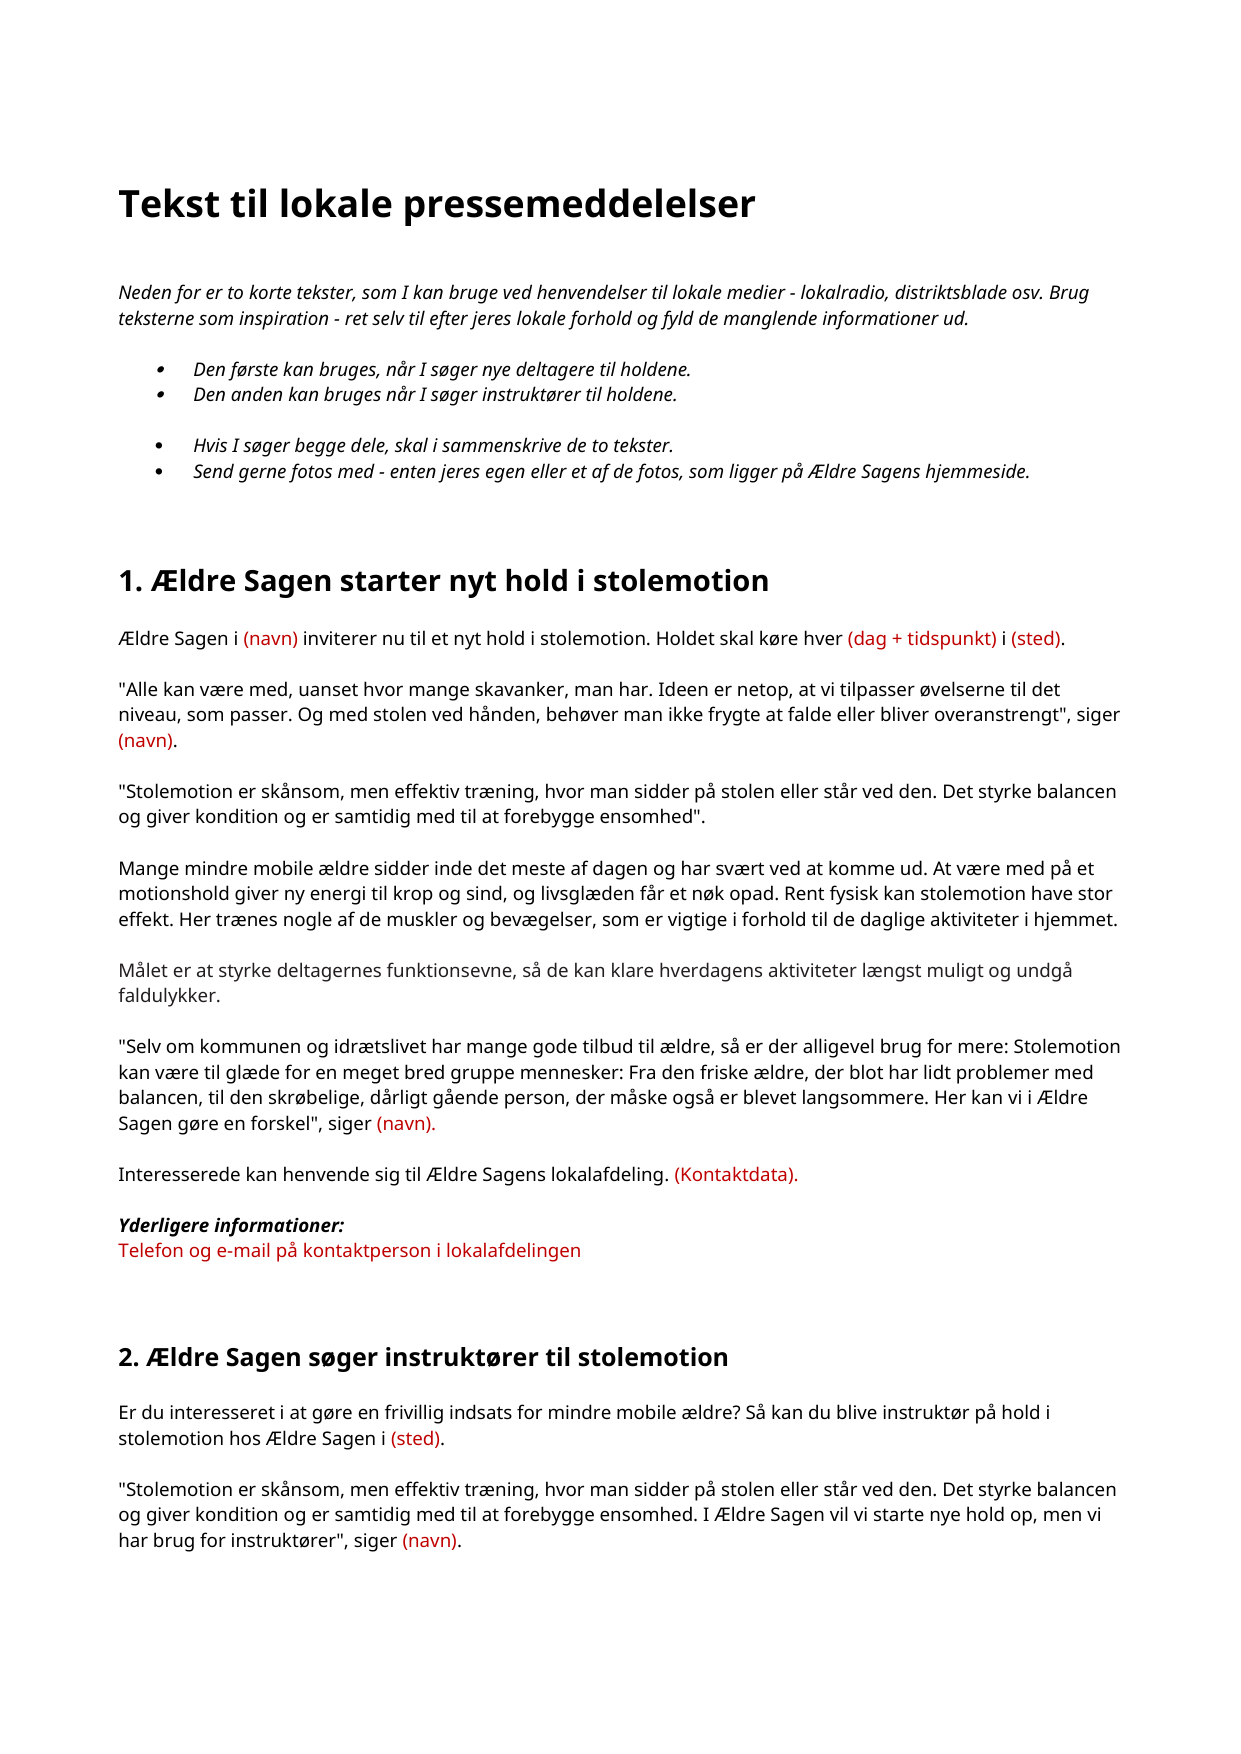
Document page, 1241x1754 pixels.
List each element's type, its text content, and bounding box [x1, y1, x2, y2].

text Interesserede kan henvende sig til Ældre Sagens lokalafdeling. (Kontaktdata). [118, 1161, 1122, 1187]
text Målet er at styrke deltagernes funktionsevne, så de kan klare hverdagens aktiviteter længst muligt og undgå faldulykker. [118, 957, 1122, 1008]
text "Stolemotion er skånsom, men effektiv træning, hvor man sidder på stolen eller står ved den. Det styrke balancen og giver kondition og er samtidig med til at forebygge ensomhed". [118, 778, 1122, 829]
list Hvis I søger begge dele, skal i sammenskrive de to tekster. [156, 432, 1122, 458]
text Er du interesseret i at gøre en frivillig indsats for mindre mobile ældre? Så kan du blive instruktør på hold i stolemotion hos Ældre Sagen i (sted). [118, 1399, 1122, 1450]
text Mange mindre mobile ældre sidder inde det meste af dagen og har svært ved at komme ud. At være med på et motionshold giver ny energi til krop og sind, og livsglæden får et nøk opad. Rent fysisk kan stolemotion have stor effekt. Her trænes nogle af de muskler og bevægelser, som er vigtige i forhold til de daglige aktiviteter i hjemmet. [118, 855, 1122, 931]
text Yderligere informationer: [118, 1212, 1122, 1238]
text 1. Ældre Sagen starter nyt hold i stolemotion [118, 560, 1122, 600]
text Neden for er to korte tekster, som I kan bruge ved henvendelser til lokale medier - lokalradio, distriktsblade osv. Brug teksterne som inspiration - ret selv til efter jeres lokale forhold og fyld de manglende informationer ud. [118, 279, 1122, 330]
text "Alle kan være med, uanset hvor mange skavanker, man har. Ideen er netop, at vi tilpasser øvelserne til det niveau, som passer. Og med stolen ved hånden, behøver man ikke frygte at falde eller bliver overanstrengt", siger (navn). [118, 676, 1122, 753]
list Den første kan bruges, når I søger nye deltagere til holdene. [156, 356, 1122, 381]
text "Stolemotion er skånsom, men effektiv træning, hvor man sidder på stolen eller står ved den. Det styrke balancen og giver kondition og er samtidig med til at forebygge ensomhed. I Ældre Sagen vil vi starte nye hold op, men vi har brug for instruktører", siger (navn). [118, 1476, 1122, 1552]
text 2. Ældre Sagen søger instruktører til stolemotion [118, 1340, 1122, 1374]
text "Selv om kommunen og idrætslivet har mange gode tilbud til ældre, så er der alligevel brug for mere: Stolemotion kan være til glæde for en meget bred gruppe mennesker: Fra den friske ældre, der blot har lidt problemer med balancen, til den skrøbelige, dårligt gående person, der måske også er blevet langsommere. Her kan vi i Ældre Sagen gøre en forskel", siger (navn). [118, 1033, 1122, 1136]
text Tekst til lokale pressemeddelelser [118, 177, 1122, 228]
text Telefon og e-mail på kontaktperson i lokalafdelingen [118, 1238, 1122, 1263]
text Ældre Sagen i (navn) inviterer nu til et nyt hold i stolemotion. Holdet skal køre hver (dag + tidspunkt) i (sted). [118, 625, 1122, 651]
list Den anden kan bruges når I søger instruktører til holdene. [156, 381, 1122, 432]
list Send gerne fotos med - enten jeres egen eller et af de fotos, som ligger på Ældre Sagens hjemmeside. [156, 458, 1122, 483]
